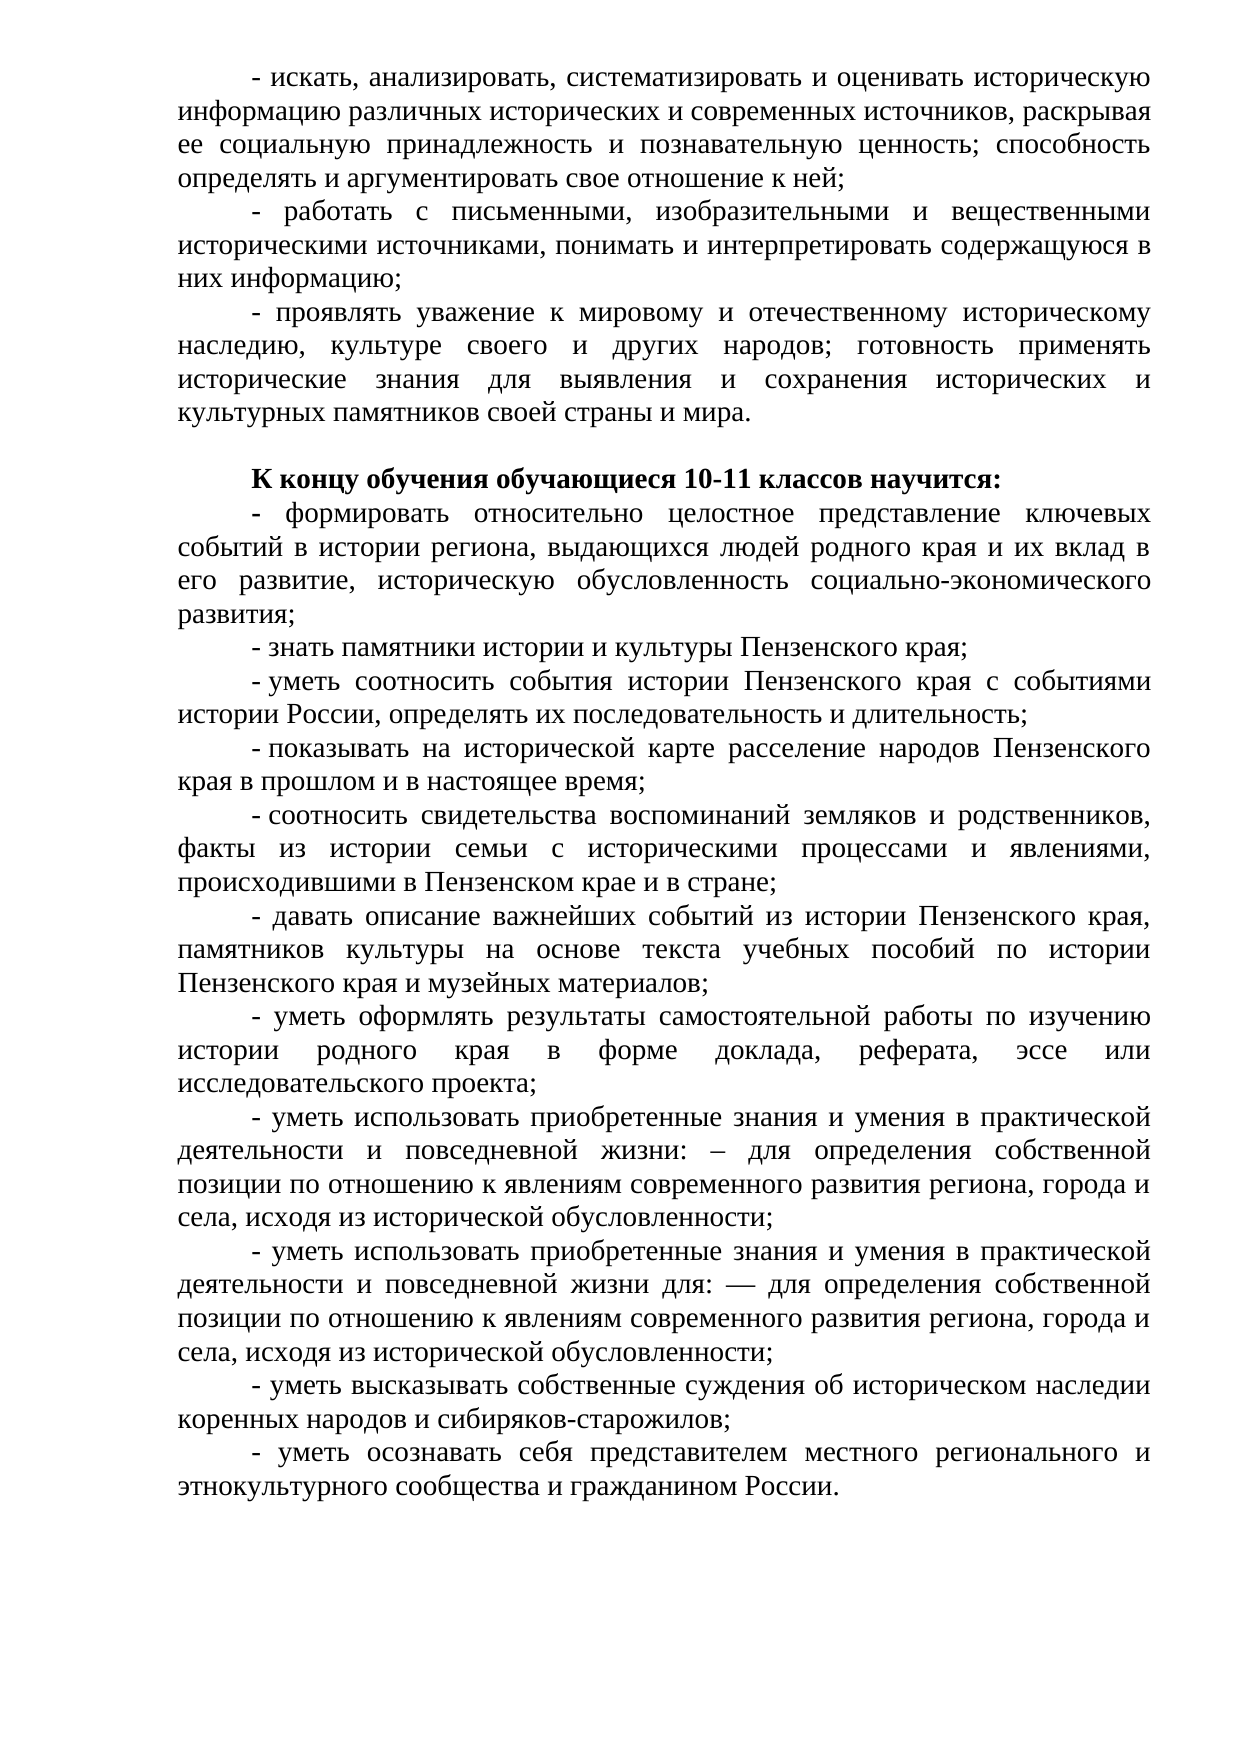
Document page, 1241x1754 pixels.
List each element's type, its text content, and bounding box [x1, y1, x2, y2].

text - формировать относительно целостное представление ключевых событий в истории региона, выдающихся людей родного края и их вклад в его развитие, историческую обусловленность социально-экономического развития; [177, 495, 1152, 629]
text - уметь соотносить события истории Пензенского края с событиями истории России, определять их последовательность и длительность; [177, 663, 1152, 730]
text - показывать на исторической карте расселение народов Пензенского края в прошлом и в настоящее время; [177, 730, 1152, 797]
text - уметь высказывать собственные суждения об историческом наследии коренных народов и сибиряков-старожилов; [177, 1367, 1152, 1434]
text - знать памятники истории и культуры Пензенского края; [177, 629, 1152, 663]
text К концу обучения обучающиеся 10-11 классов научится: [177, 462, 1152, 495]
text - проявлять уважение к мировому и отечественному историческому наследию, культуре своего и других народов; готовность применять исторические знания для выявления и сохранения исторических и культурных памятников своей страны и мира. [177, 294, 1152, 428]
text - уметь использовать приобретенные знания и умения в практической деятельности и повседневной жизни: – для определения собственной позиции по отношению к явлениям современного развития региона, города и села, исходя из исторической обусловленности; [177, 1099, 1152, 1233]
text - соотносить свидетельства воспоминаний земляков и родственников, факты из истории семьи с историческими процессами и явлениями, происходившими в Пензенском крае и в стране; [177, 797, 1152, 898]
text - уметь оформлять результаты самостоятельной работы по изучению истории родного края в форме доклада, реферата, эссе или исследовательского проекта; [177, 998, 1152, 1099]
text - искать, анализировать, систематизировать и оценивать историческую информацию различных исторических и современных источников, раскрывая ее социальную принадлежность и познавательную ценность; способность определять и аргументировать свое отношение к ней; [177, 59, 1152, 193]
text - давать описание важнейших событий из истории Пензенского края, памятников культуры на основе текста учебных пособий по истории Пензенского края и музейных материалов; [177, 898, 1152, 998]
text - работать с письменными, изобразительными и вещественными историческими источниками, понимать и интерпретировать содержащуюся в них информацию; [177, 193, 1152, 294]
text - уметь использовать приобретенные знания и умения в практической деятельности и повседневной жизни для: — для определения собственной позиции по отношению к явлениям современного развития региона, города и села, исходя из исторической обусловленности; [177, 1233, 1152, 1367]
text - уметь осознавать себя представителем местного регионального и этнокультурного сообщества и гражданином России. [177, 1434, 1152, 1501]
